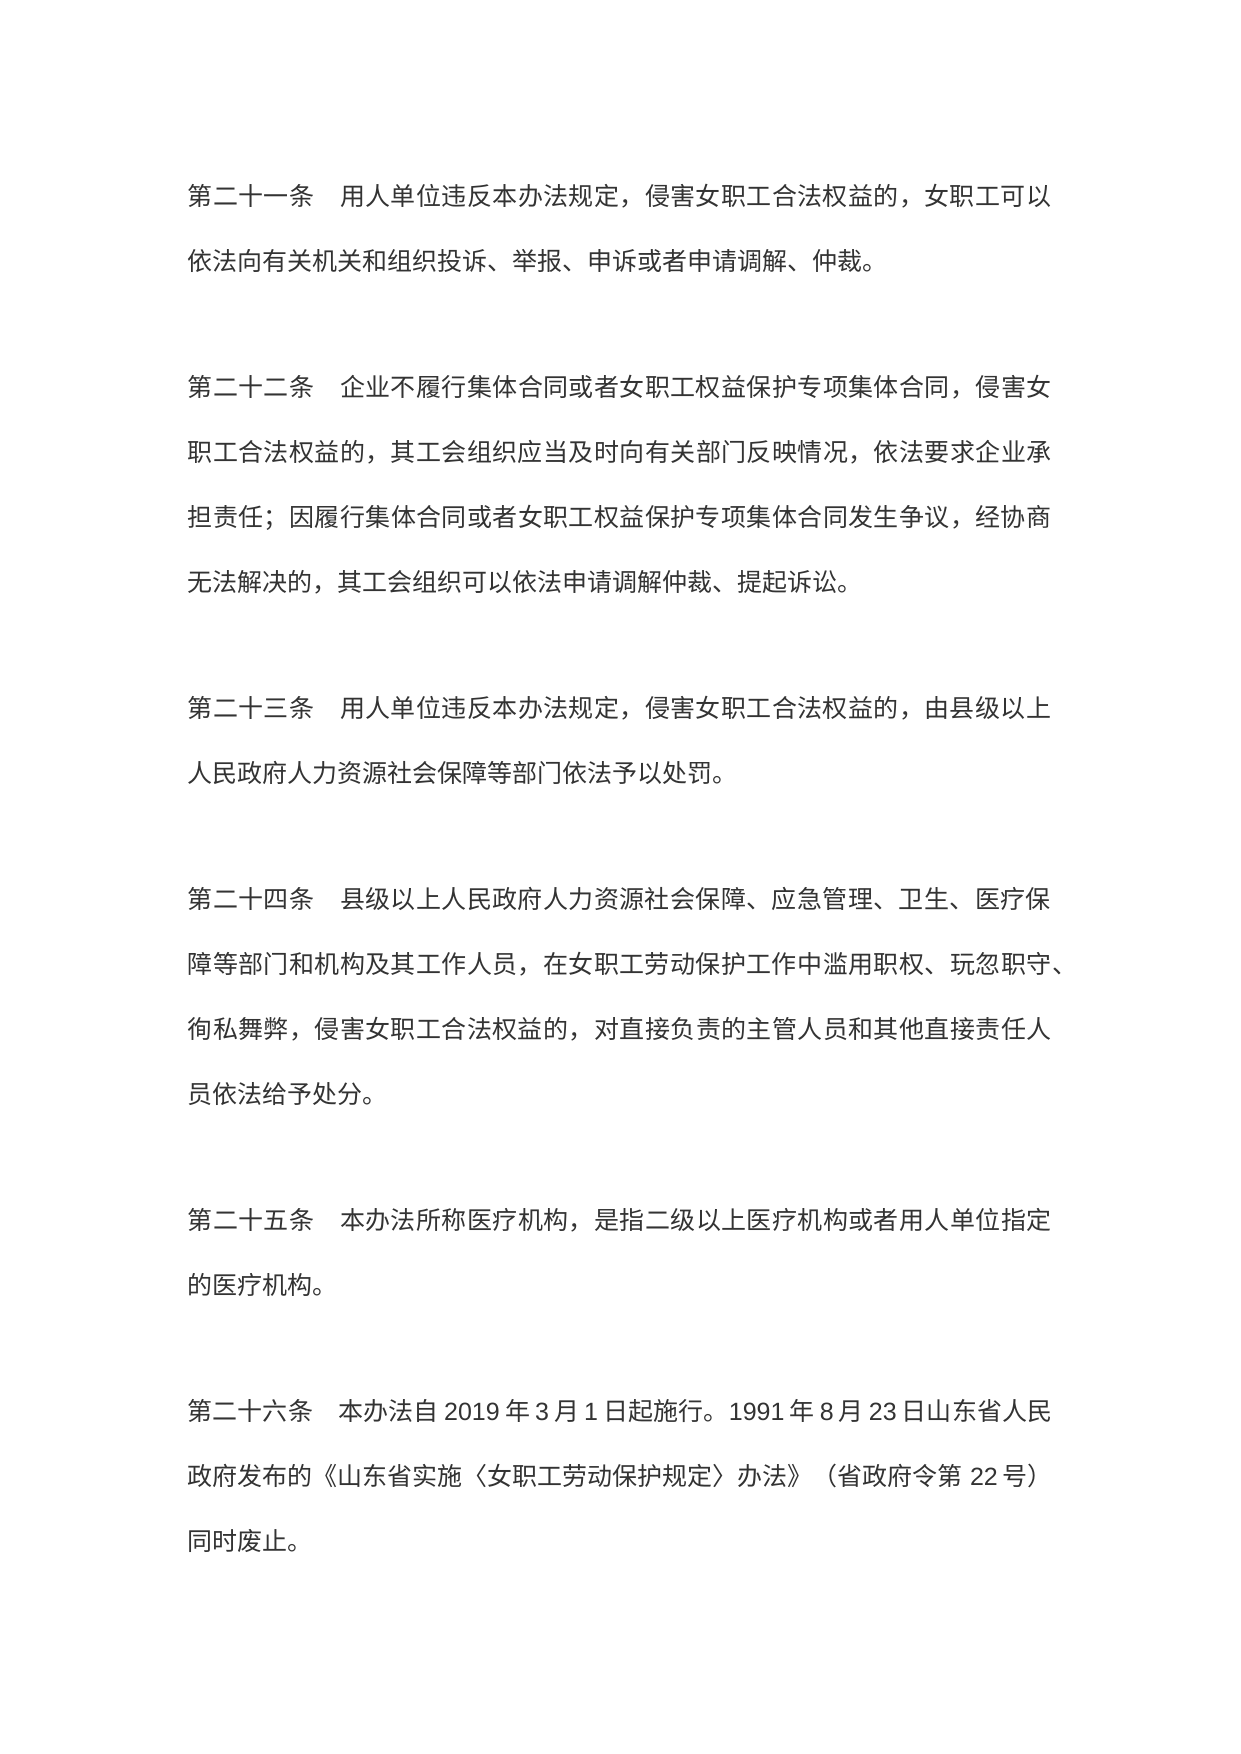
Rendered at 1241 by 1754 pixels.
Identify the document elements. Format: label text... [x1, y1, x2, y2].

text 第二十一条 用人单位违反本办法规定，侵害女职工合法权益的，女职工可以依法向有关机关和组织投诉、举报、申诉或者申请调解、仲裁。 [187, 162, 1053, 292]
text 第二十六条 本办法自2019年3月1日起施行。1991年8月23日山东省人民政府发布的《山东省实施〈女职工劳动保护规定〉办法》（省政府令第22号）同时废止。 [187, 1377, 1053, 1572]
text 第二十四条 县级以上人民政府人力资源社会保障、应急管理、卫生、医疗保障等部门和机构及其工作人员，在女职工劳动保护工作中滥用职权、玩忽职守、徇私舞弊，侵害女职工合法权益的，对直接负责的主管人员和其他直接责任人员依法给予处分。 [187, 865, 1053, 1125]
text 第二十五条 本办法所称医疗机构，是指二级以上医疗机构或者用人单位指定的医疗机构。 [187, 1186, 1053, 1316]
text 第二十三条 用人单位违反本办法规定，侵害女职工合法权益的，由县级以上人民政府人力资源社会保障等部门依法予以处罚。 [187, 674, 1053, 804]
text 第二十二条 企业不履行集体合同或者女职工权益保护专项集体合同，侵害女职工合法权益的，其工会组织应当及时向有关部门反映情况，依法要求企业承担责任；因履行集体合同或者女职工权益保护专项集体合同发生争议，经协商无法解决的，其工会组织可以依法申请调解仲裁、提起诉讼。 [187, 353, 1053, 613]
